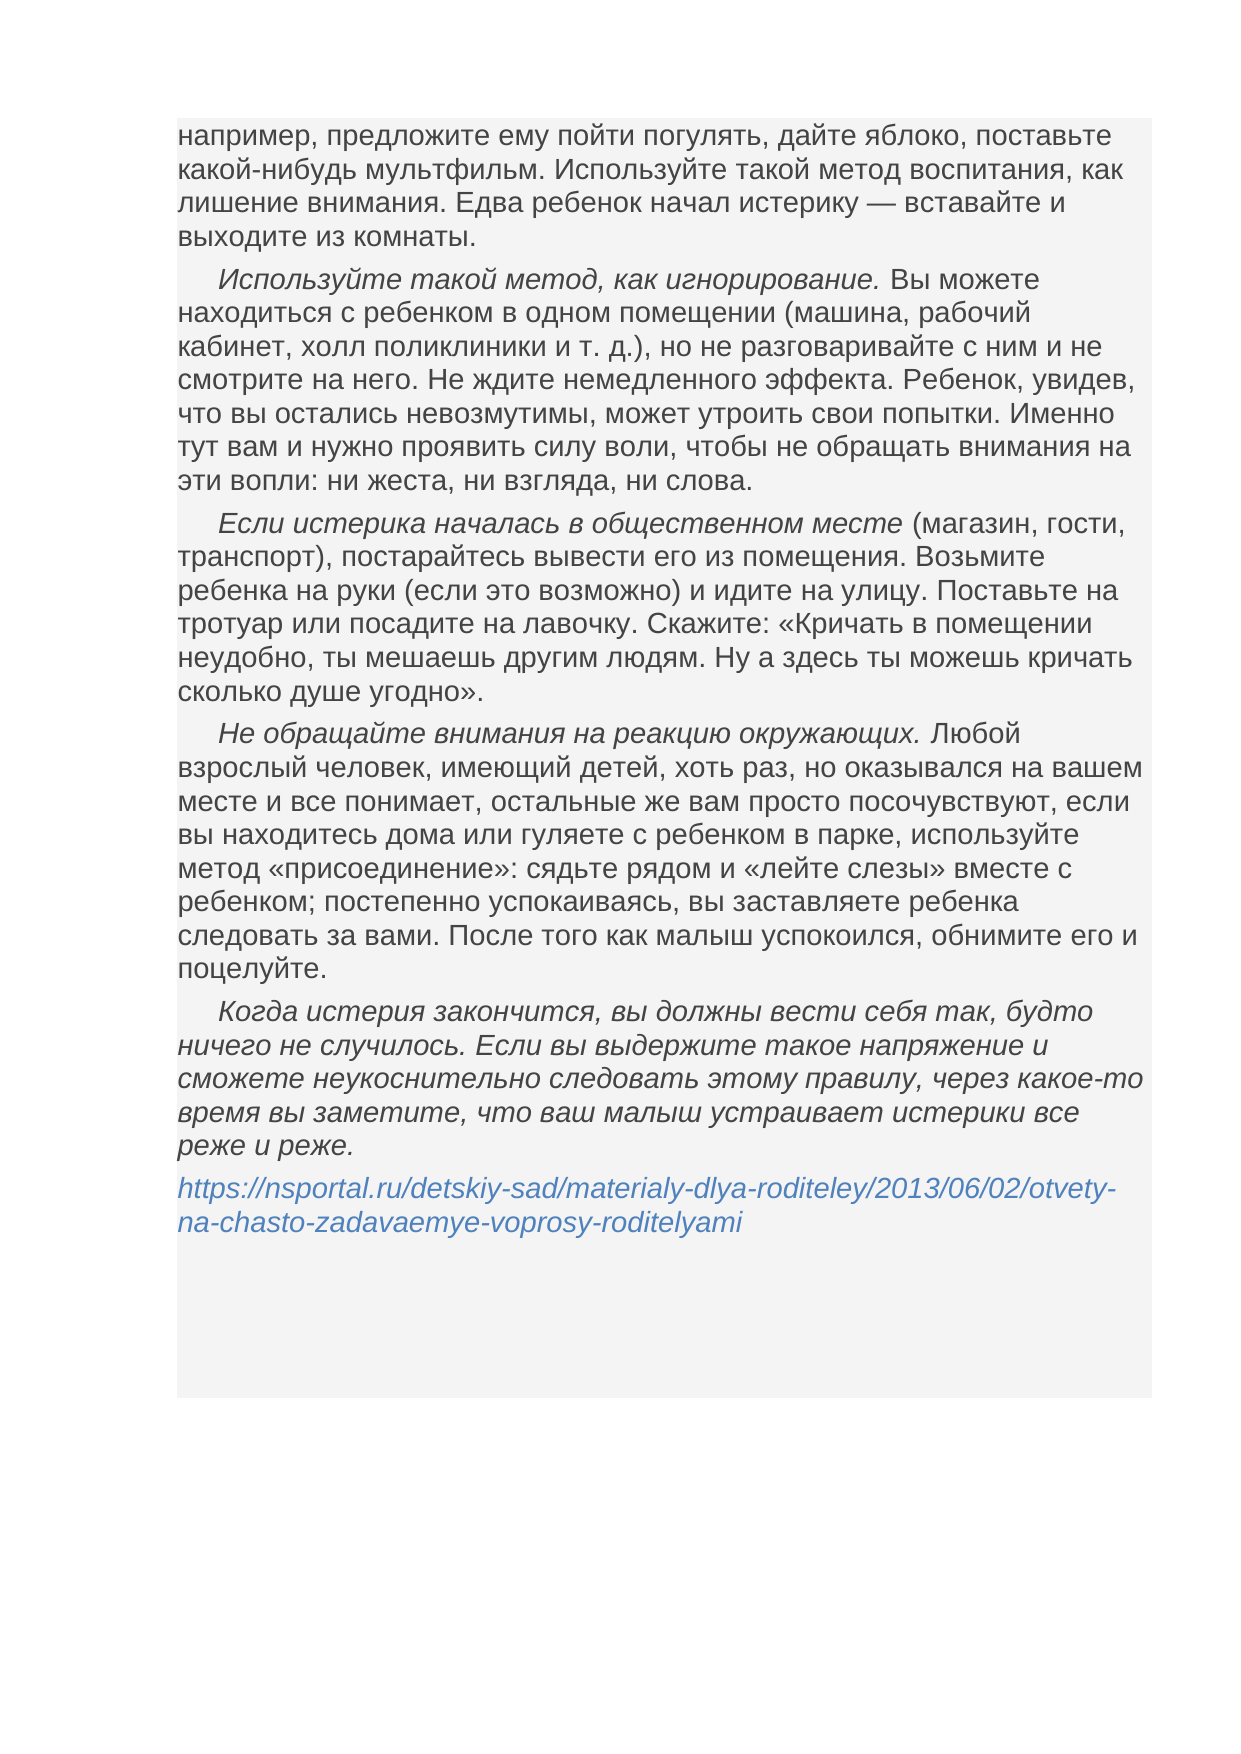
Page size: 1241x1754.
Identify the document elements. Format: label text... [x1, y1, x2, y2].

text https://nsportal.ru/detskiy-sad/materialy-dlya-roditeley/2013/06/02/otvety-na-chasto-zadavaemye-voprosy-roditelyami [177, 1171, 1152, 1238]
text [177, 118, 1152, 252]
text Используйте такой метод, как игнорирование. Вы можете находиться с ребенком в одном помещении (машина, рабочий кабинет, холл поликлиники и т. д.), но не разговаривайте с ним и не смотрите на него. Не ждите немедленного эффекта. Ребенок, увидев, что вы остались невозмутимы, может утроить свои попытки. Именно тут вам и нужно проявить силу воли, чтобы не обращать внимания на эти вопли: ни жеста, ни взгляда, ни слова. [177, 262, 1152, 496]
text Если истерика началась в общественном месте (магазин, гости, транспорт), постарайтесь вывести его из помещения. Возьмите ребенка на руки (если это возможно) и идите на улицу. Поставьте на тротуар или посадите на лавочку. Скажите: «Кричать в помещении неудобно, ты мешаешь другим людям. Ну а здесь ты можешь кричать сколько душе угодно». [177, 506, 1152, 707]
text Не обращайте внимания на реакцию окружающих. Любой взрослый человек, имеющий детей, хоть раз, но оказывался на вашем месте и все понимает, остальные же вам просто посочувствуют, если вы находитесь дома или гуляете с ребенком в парке, используйте метод «присоединение»: сядьте рядом и «лейте слезы» вместе с ребенком; постепенно успокаиваясь, вы заставляете ребенка следовать за вами. После того как малыш успокоился, обнимите его и поцелуйте. [177, 716, 1152, 985]
text Когда истерия закончится, вы должны вести себя так, будто ничего не случилось. Если вы выдержите такое напряжение и сможете неукоснительно следовать этому правилу, через какое-то время вы заметите, что ваш малыш устраивает истерики все реже и реже. [177, 994, 1152, 1162]
